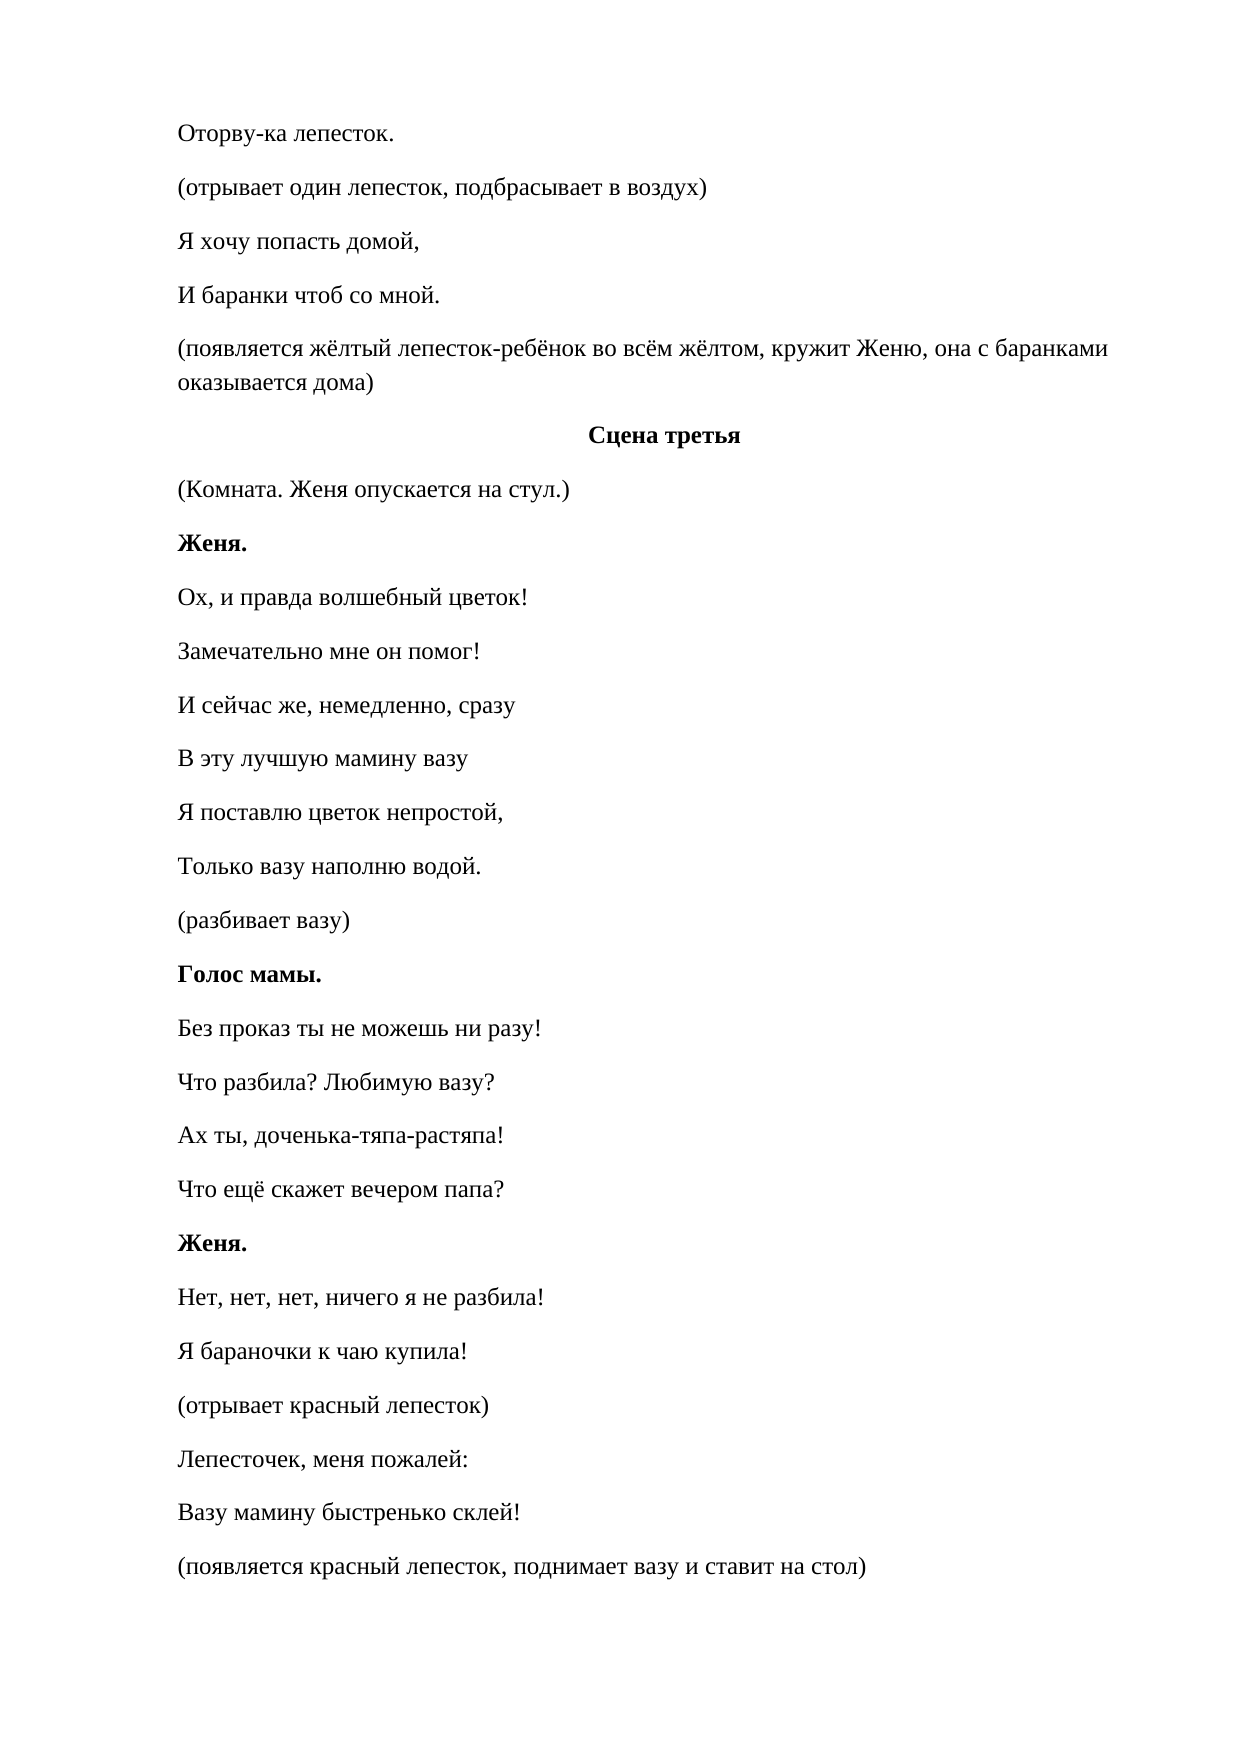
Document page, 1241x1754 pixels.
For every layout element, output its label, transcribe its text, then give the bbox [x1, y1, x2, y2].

text (отрывает один лепесток, подбрасывает в воздух) [177, 172, 1152, 201]
text Ох, и правда волшебный цветок! [177, 582, 1152, 611]
text Я хочу попасть домой, [177, 226, 1152, 254]
text Женя. [177, 1228, 1152, 1257]
text Без проказ ты не можешь ни разу! [177, 1013, 1152, 1042]
text Замечательно мне он помог! [177, 636, 1152, 664]
text (появляется красный лепесток, поднимает вазу и ставит на стол) [177, 1551, 1152, 1580]
text Я поставлю цветок непростой, [177, 797, 1152, 826]
text Оторву-ка лепесток. [177, 118, 1152, 147]
text Сцена третья [177, 420, 1152, 449]
text (Комната. Женя опускается на стул.) [177, 474, 1152, 503]
text Только вазу наполню водой. [177, 851, 1152, 880]
text (разбивает вазу) [177, 905, 1152, 934]
text И сейчас же, немедленно, сразу [177, 690, 1152, 718]
text Женя. [177, 528, 1152, 557]
text Голос мамы. [177, 959, 1152, 988]
text В эту лучшую мамину вазу [177, 743, 1152, 772]
text Ах ты, доченька-тяпа-растяпа! [177, 1121, 1152, 1149]
text И баранки чтоб со мной. [177, 280, 1152, 308]
text Я бараночки к чаю купила! [177, 1336, 1152, 1365]
text (отрывает красный лепесток) [177, 1390, 1152, 1418]
text Что разбила? Любимую вазу? [177, 1067, 1152, 1095]
text Лепесточек, меня пожалей: [177, 1444, 1152, 1472]
text Нет, нет, нет, ничего я не разбила! [177, 1282, 1152, 1311]
text Вазу мамину быстренько склей! [177, 1497, 1152, 1526]
text Что ещё скажет вечером папа? [177, 1174, 1152, 1203]
text (появляется жёлтый лепесток-ребёнок во всём жёлтом, кружит Женю, она с баранками оказывается дома) [177, 333, 1152, 395]
